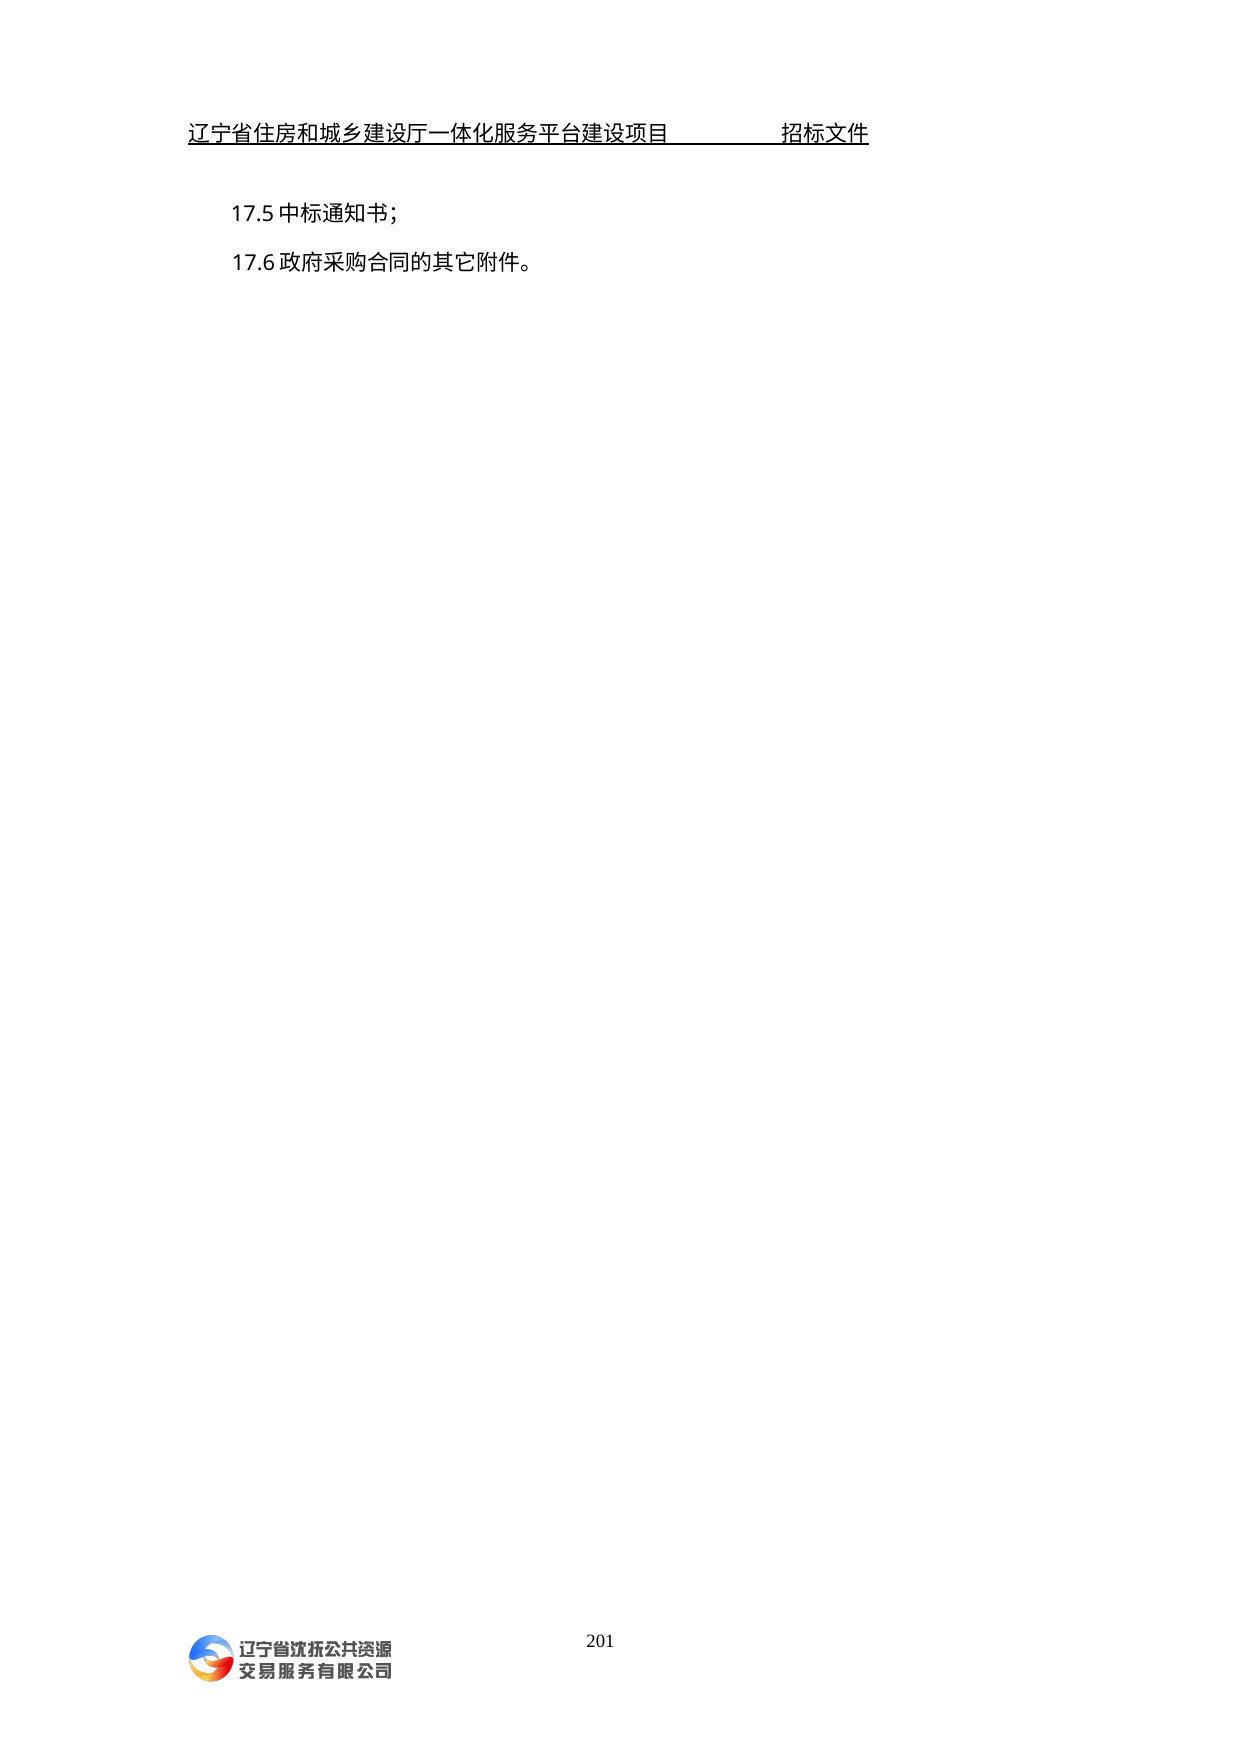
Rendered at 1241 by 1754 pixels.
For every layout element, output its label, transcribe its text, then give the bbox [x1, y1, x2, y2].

text 17.6政府采购合同的其它附件。 [188, 244, 1013, 277]
picture [187, 1633, 398, 1683]
text 17.5中标通知书； [188, 195, 1013, 228]
